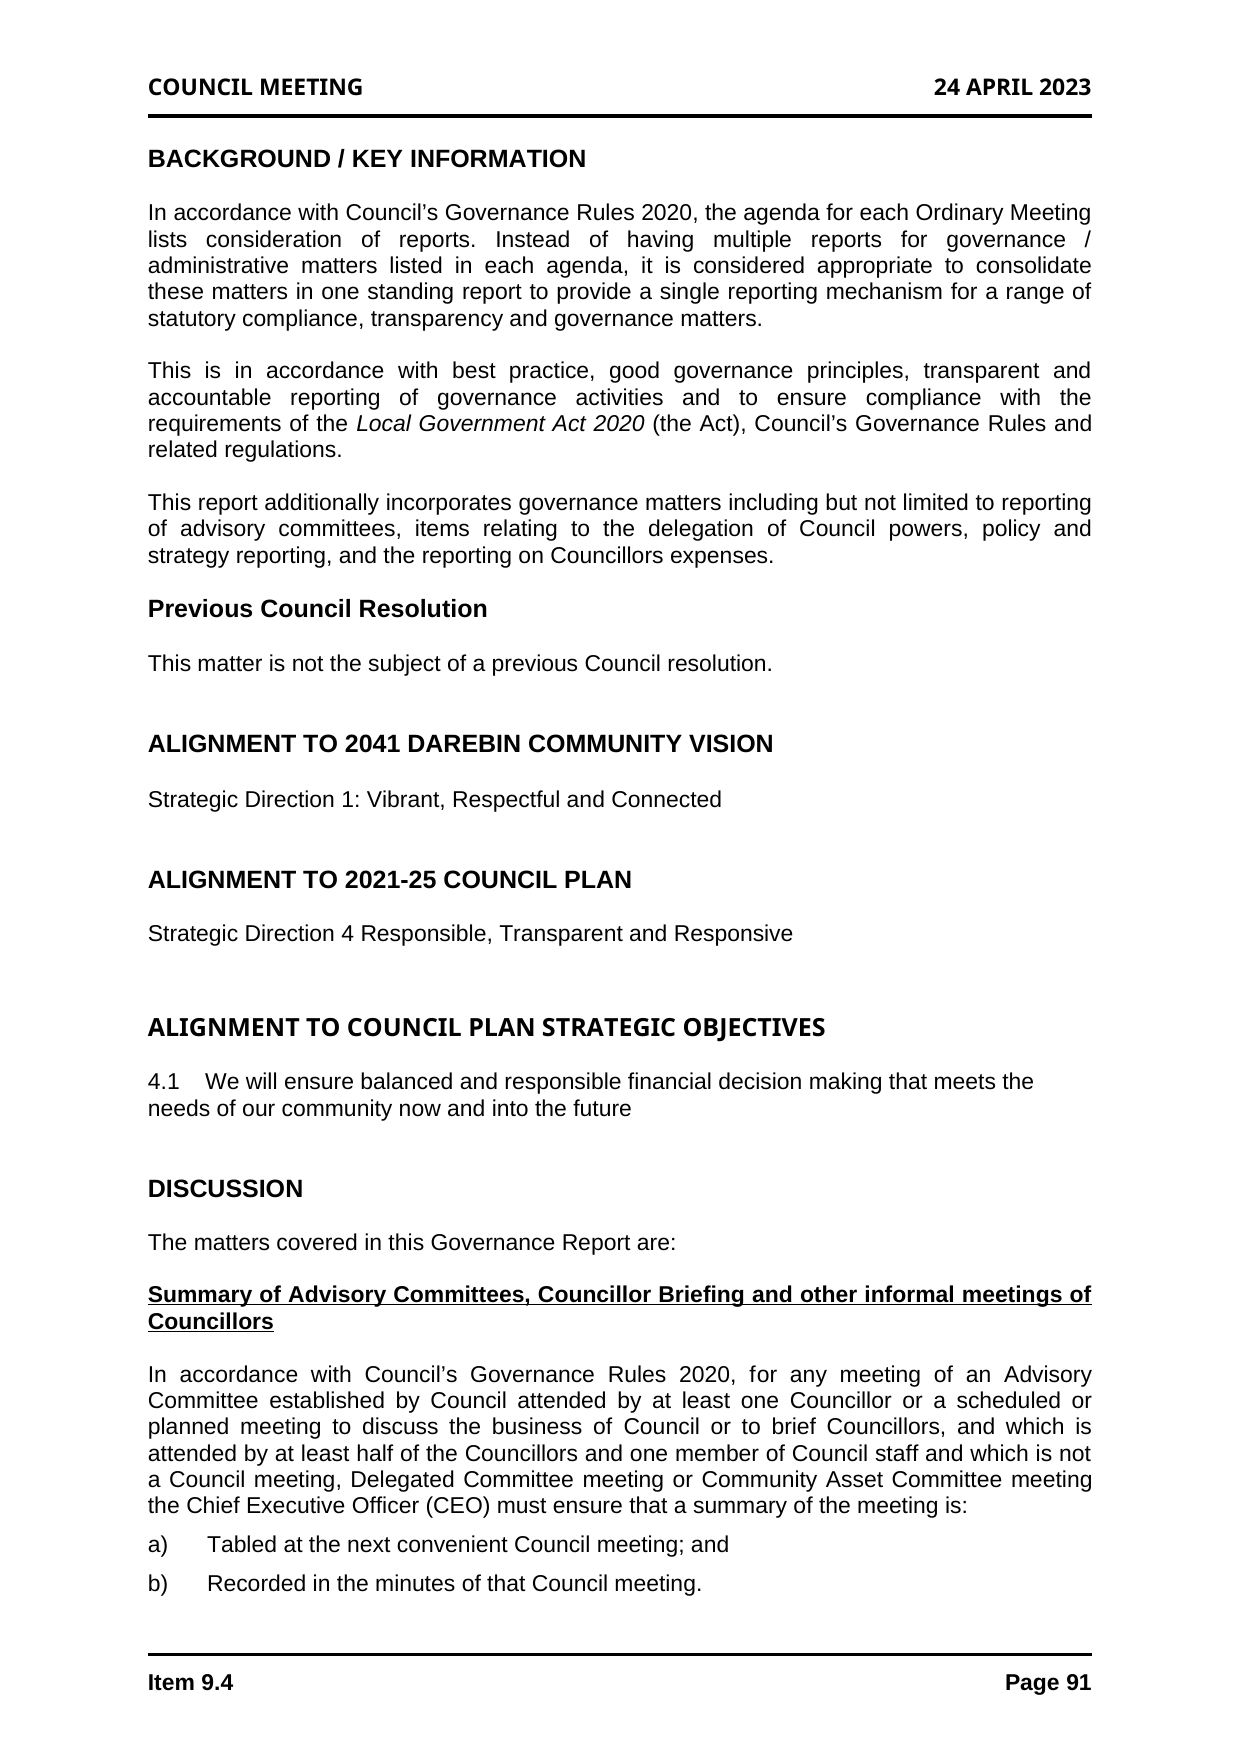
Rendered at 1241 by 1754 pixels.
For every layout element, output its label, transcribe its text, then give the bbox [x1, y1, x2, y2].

text a) Tabled at the next convenient Council meeting; and [148, 1531, 1092, 1557]
text Previous Council Resolution [148, 594, 1092, 623]
text ALIGNMENT TO COUNCIL PLAN STRATEGIC OBJECTIVES [148, 1009, 1092, 1043]
text b) Recorded in the minutes of that Council meeting. [148, 1570, 1092, 1596]
text Strategic Direction 4 Responsible, Transparent and Responsive [148, 920, 1092, 947]
text DISCUSSION [148, 1174, 1092, 1202]
text ALIGNMENT TO 2041 DAREBIN COMMUNITY VISION [148, 729, 1092, 757]
text In accordance with Council’s Governance Rules 2020, for any meeting of an Advisory Committee established by Council attended by at least one Councillor or a scheduled or planned meeting to discuss the business of Council or to brief Councillors, and which is attended by at least half of the Councillors and one member of Council staff and which is not a Council meeting, Delegated Committee meeting or Community Asset Committee meeting the Chief Executive Officer (CEO) must ensure that a summary of the meeting is: [148, 1361, 1092, 1519]
text Summary of Advisory Committees, Councillor Briefing and other informal meetings of Councillors [148, 1305, 1092, 1334]
text ALIGNMENT TO 2021-25 COUNCIL PLAN [148, 865, 1092, 894]
text BACKGROUND / KEY INFORMATION [148, 144, 1092, 173]
text This matter is not the subject of a previous Council resolution. [148, 649, 1092, 676]
text This report additionally incorporates governance matters including but not limited to reporting of advisory committees, items relating to the delegation of Council powers, policy and strategy reporting, and the reporting on Councillors expenses. [148, 489, 1092, 568]
text 4.1 We will ensure balanced and responsible financial decision making that meets the needs of our community now and into the future [148, 1068, 1092, 1121]
text Strategic Direction 1: Vibrant, Respectful and Connected [148, 786, 1092, 812]
text Summary of Advisory Committees, Councillor Briefing and other informal meetings of Councillors [148, 1281, 1092, 1304]
text The matters covered in this Governance Report are: [148, 1229, 1092, 1255]
text This is in accordance with best practice, good governance principles, transparent and accountable reporting of governance activities and to ensure compliance with the requirements of the Local Government Act 2020 (the Act), Council’s Governance Rules and related regulations. [148, 357, 1092, 463]
text In accordance with Council’s Governance Rules 2020, the agenda for each Ordinary Meeting lists consideration of reports. Instead of having multiple reports for governance / administrative matters listed in each agenda, it is considered appropriate to consolidate these matters in one standing report to provide a single reporting mechanism for a range of statutory compliance, transparency and governance matters. [148, 199, 1092, 331]
